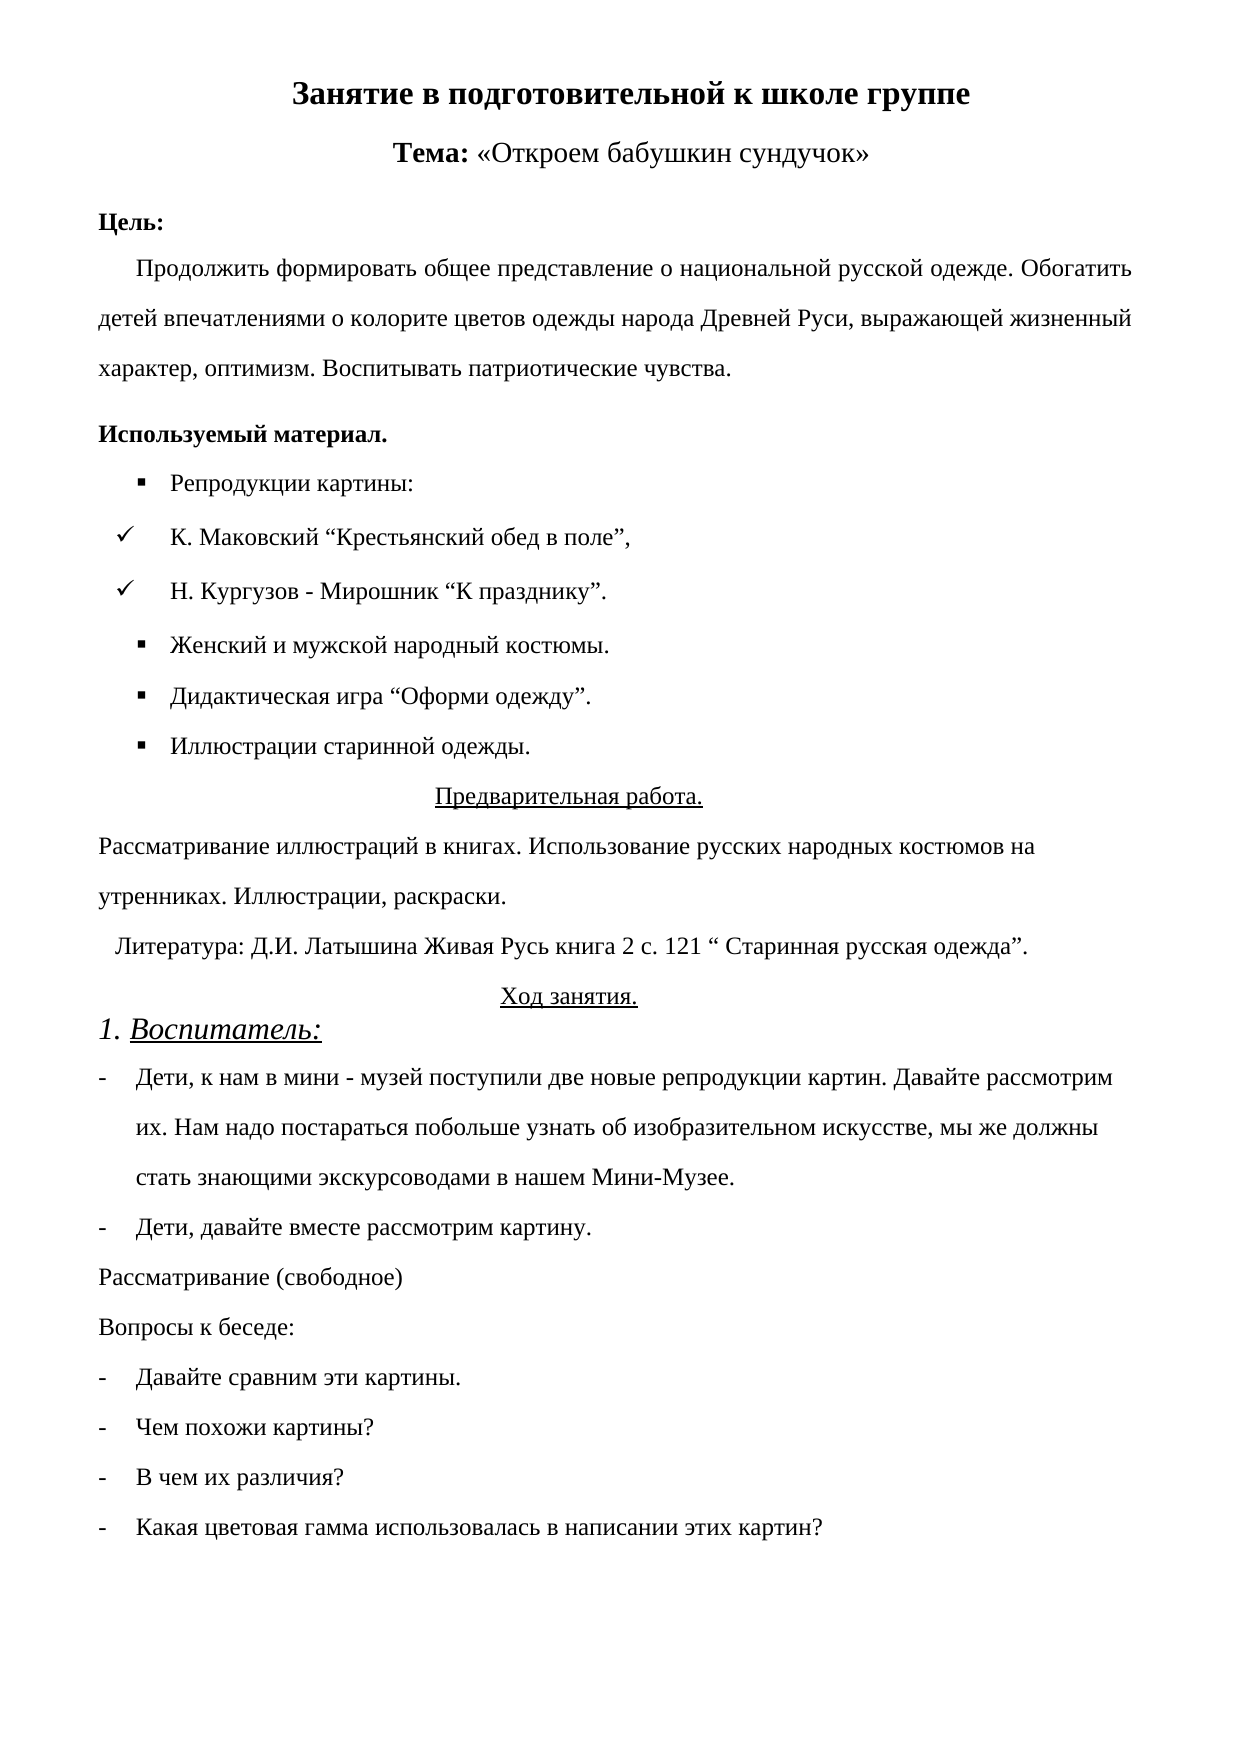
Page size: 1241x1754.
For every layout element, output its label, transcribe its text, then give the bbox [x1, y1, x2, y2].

list Давайте сравним эти картины. [98, 1346, 1162, 1396]
list Женский и мужской народный костюмы. [98, 611, 1162, 664]
list Н. Кургузов - Мирошник “К празднику”. [98, 557, 1162, 611]
list В чем их различия? [98, 1446, 1162, 1496]
list Дети, к нам в мини - музей поступили две новые репродукции картин. Давайте рассмотрим их. Нам надо постараться побольше узнать об изобразительном искусстве, мы же должны стать знающими экскурсоводами в нашем Мини-Музее. [98, 1046, 1133, 1196]
text Цель: [98, 205, 1162, 236]
list Дидактическая игра “Оформи одежду”. [98, 664, 1162, 714]
text Рассматривание иллюстраций в книгах. Использование русских народных костюмов на утренниках. Иллюстрации, раскраски. [98, 814, 1041, 914]
list Дети, давайте вместе рассмотрим картину. [98, 1196, 1162, 1246]
text Ход занятия. [96, 964, 1041, 1014]
text Занятие в подготовительной к школе группе [100, 59, 1162, 116]
text Предварительная работа. [96, 764, 1041, 814]
text Литература: Д.И. Латышина Живая Русь книга 2 с. 121 “ Старинная русская одежда”. [98, 914, 1081, 964]
text Тема: «Откроем бабушкин сундучок» [100, 116, 1162, 174]
list Репродукции картины: [98, 449, 1162, 503]
list К. Маковский “Крестьянский обед в поле”, [98, 503, 1162, 557]
list Иллюстрации старинной одежды. [98, 714, 1162, 764]
text 1. Воспитатель: [98, 1014, 1162, 1046]
text Используемый материал. [98, 417, 1162, 449]
list Какая цветовая гамма использовалась в написании этих картин? [98, 1496, 1162, 1546]
list Чем похожи картины? [98, 1396, 1162, 1446]
text Рассматривание (свободное) [98, 1246, 1162, 1296]
text Вопросы к беседе: [98, 1296, 1162, 1346]
text Продолжить формировать общее представление о национальной русской одежде. Обогатить детей впечатлениями о колорите цветов одежды народа Древней Руси, выражающей жизненный характер, оптимизм. Воспитывать патриотические чувства. [98, 236, 1133, 386]
